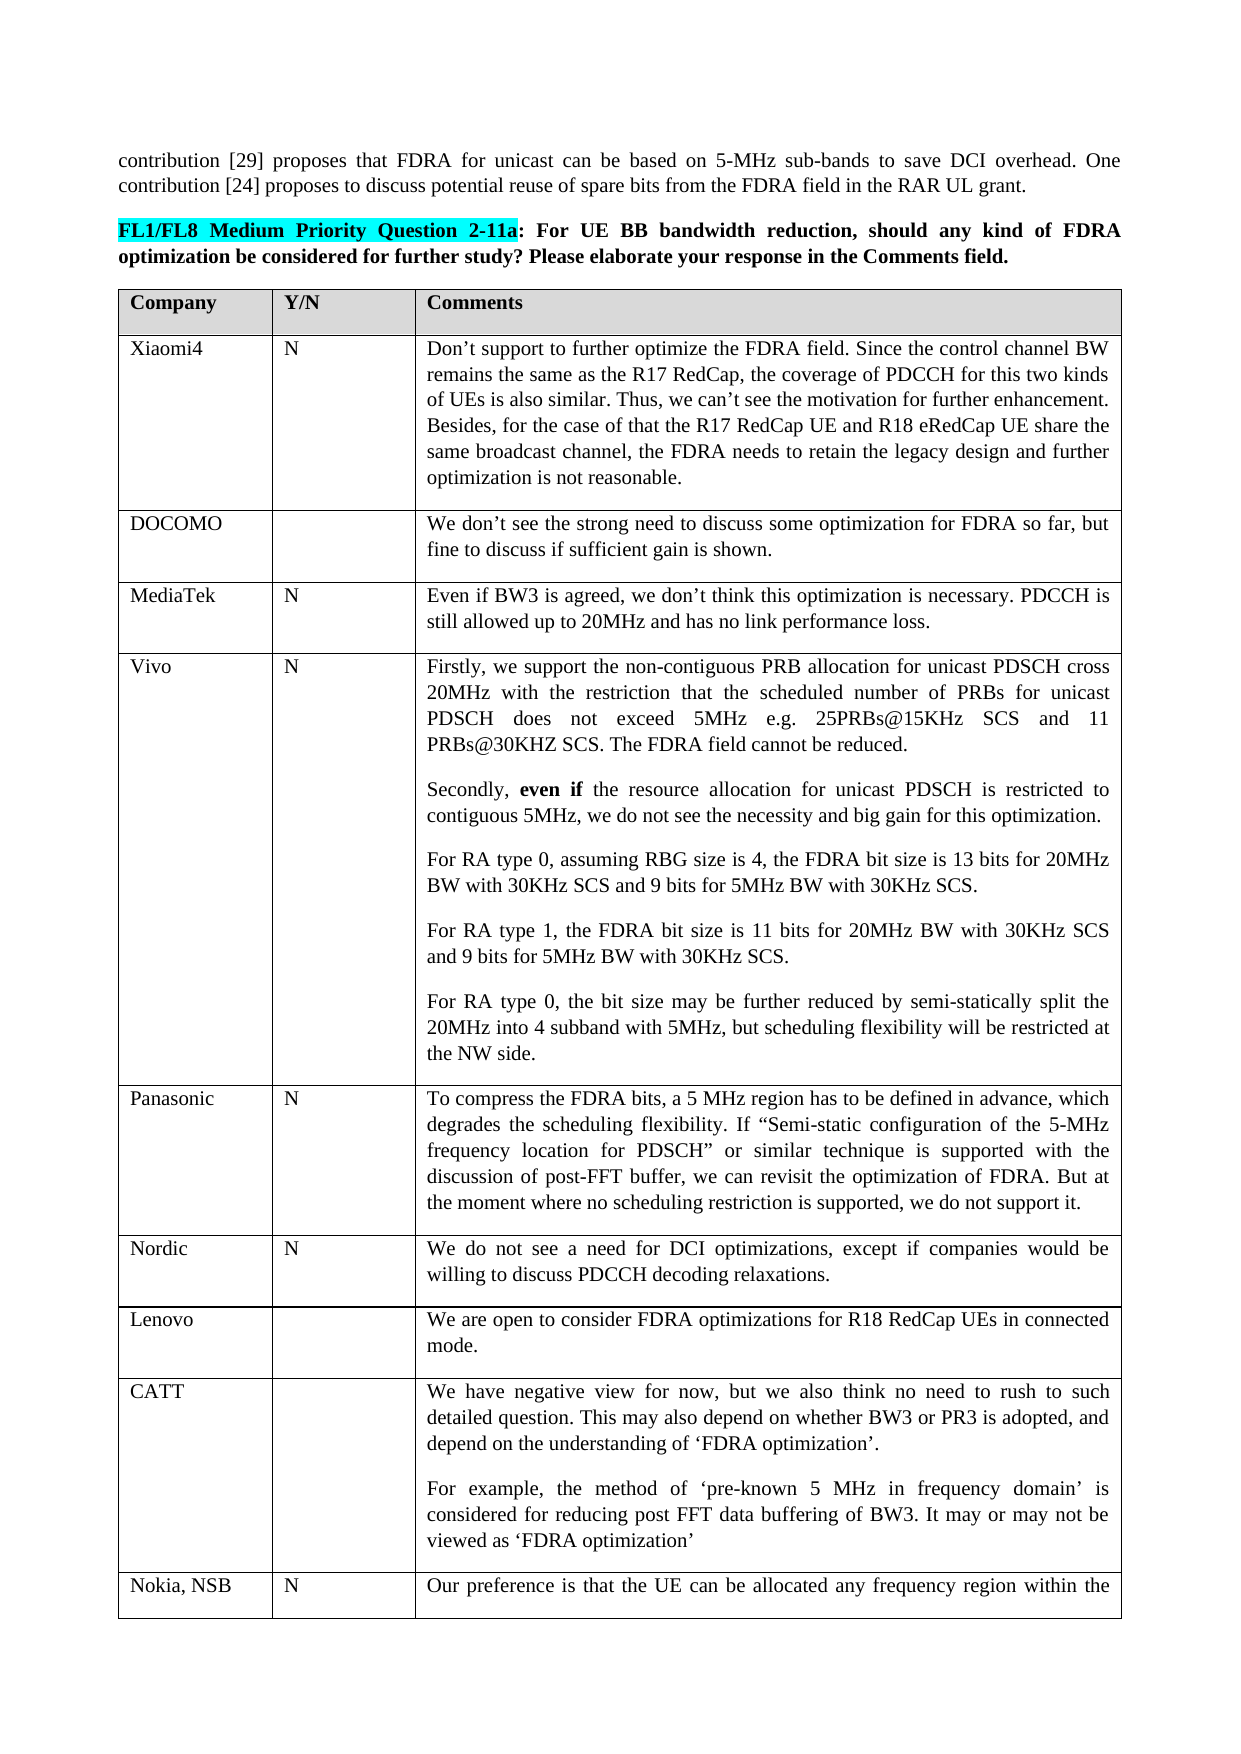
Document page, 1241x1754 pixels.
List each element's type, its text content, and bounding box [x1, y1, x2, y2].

table_cell To compress the FDRA bits, a 5 MHz region has to be defined in advance, which degrades the scheduling flexibility. If “Semi-static configuration of the 5-MHz frequency location for PDSCH” or similar technique is supported with the discussion of post-FFT buffer, we can revisit the optimization of FDRA. But at the moment where no scheduling restriction is supported, we do not support it. [416, 1086, 1121, 1235]
table_header Company [119, 290, 272, 334]
table_cell Firstly, we support the non-contiguous PRB allocation for unicast PDSCH cross 20MHz with the restriction that the scheduled number of PRBs for unicast PDSCH does not exceed 5MHz e.g. 25PRBs@15KHz SCS and 11 PRBs@30KHZ SCS. The FDRA field cannot be reduced. Secondly, even if the resource allocation for unicast PDSCH is restricted to contiguous 5MHz, we do not see the necessity and big gain for this optimization. For RA type 0, assuming RBG size is 4, the FDRA bit size is 13 bits for 20MHz BW with 30KHz SCS and 9 bits for 5MHz BW with 30KHz SCS. For RA type 1, the FDRA bit size is 11 bits for 20MHz BW with 30KHz SCS and 9 bits for 5MHz BW with 30KHz SCS. For RA type 0, the bit size may be further reduced by semi-statically split the 20MHz into 4 subband with 5MHz, but scheduling flexibility will be restricted at the NW side. [416, 654, 1121, 1085]
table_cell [416, 1573, 1121, 1618]
table_cell We are open to consider FDRA optimizations for R18 RedCap UEs in connected mode. [416, 1308, 1121, 1378]
table_cell [273, 1308, 415, 1378]
table_cell Panasonic [119, 1086, 272, 1235]
table_cell N [273, 336, 415, 510]
table_cell [273, 511, 415, 582]
table_cell Lenovo [119, 1308, 272, 1378]
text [118, 147, 1122, 197]
table_cell We have negative view for now, but we also think no need to rush to such detailed question. This may also depend on whether BW3 or PR3 is adopted, and depend on the understanding of ‘FDRA optimization’. For example, the method of ‘pre-known 5 MHz in frequency domain’ is considered for reducing post FFT data buffering of BW3. It may or may not be viewed as ‘FDRA optimization’ [416, 1379, 1121, 1572]
text FL1/FL8 Medium Priority Question 2-11a: For UE BB bandwidth reduction, should any kind of FDRA optimization be considered for further study? Please elaborate your response in the Comments field. [118, 218, 1122, 268]
table_cell Even if BW3 is agreed, we don’t think this optimization is necessary. PDCCH is still allowed up to 20MHz and has no link performance loss. [416, 583, 1121, 653]
table_cell [273, 1379, 415, 1572]
table_cell N [273, 1236, 415, 1306]
table_cell N [273, 583, 415, 653]
table_cell Nokia, NSB [119, 1573, 272, 1618]
table_cell We do not see a need for DCI optimizations, except if companies would be willing to discuss PDCCH decoding relaxations. [416, 1236, 1121, 1306]
table_cell Vivo [119, 654, 272, 1085]
table_cell CATT [119, 1379, 272, 1572]
table_cell N [273, 1086, 415, 1235]
table_cell N [273, 1573, 415, 1618]
table_cell MediaTek [119, 583, 272, 653]
table_cell DOCOMO [119, 511, 272, 582]
table_cell N [273, 654, 415, 1085]
table_header Comments [416, 290, 1121, 334]
table_cell We don’t see the strong need to discuss some optimization for FDRA so far, but fine to discuss if sufficient gain is shown. [416, 511, 1121, 582]
table_cell Don’t support to further optimize the FDRA field. Since the control channel BW remains the same as the R17 RedCap, the coverage of PDCCH for this two kinds of UEs is also similar. Thus, we can’t see the motivation for further enhancement. Besides, for the case of that the R17 RedCap UE and R18 eRedCap UE share the same broadcast channel, the FDRA needs to retain the legacy design and further optimization is not reasonable. [416, 336, 1121, 510]
table_cell Nordic [119, 1236, 272, 1306]
table_cell Xiaomi4 [119, 336, 272, 510]
table_header Y/N [273, 290, 415, 334]
